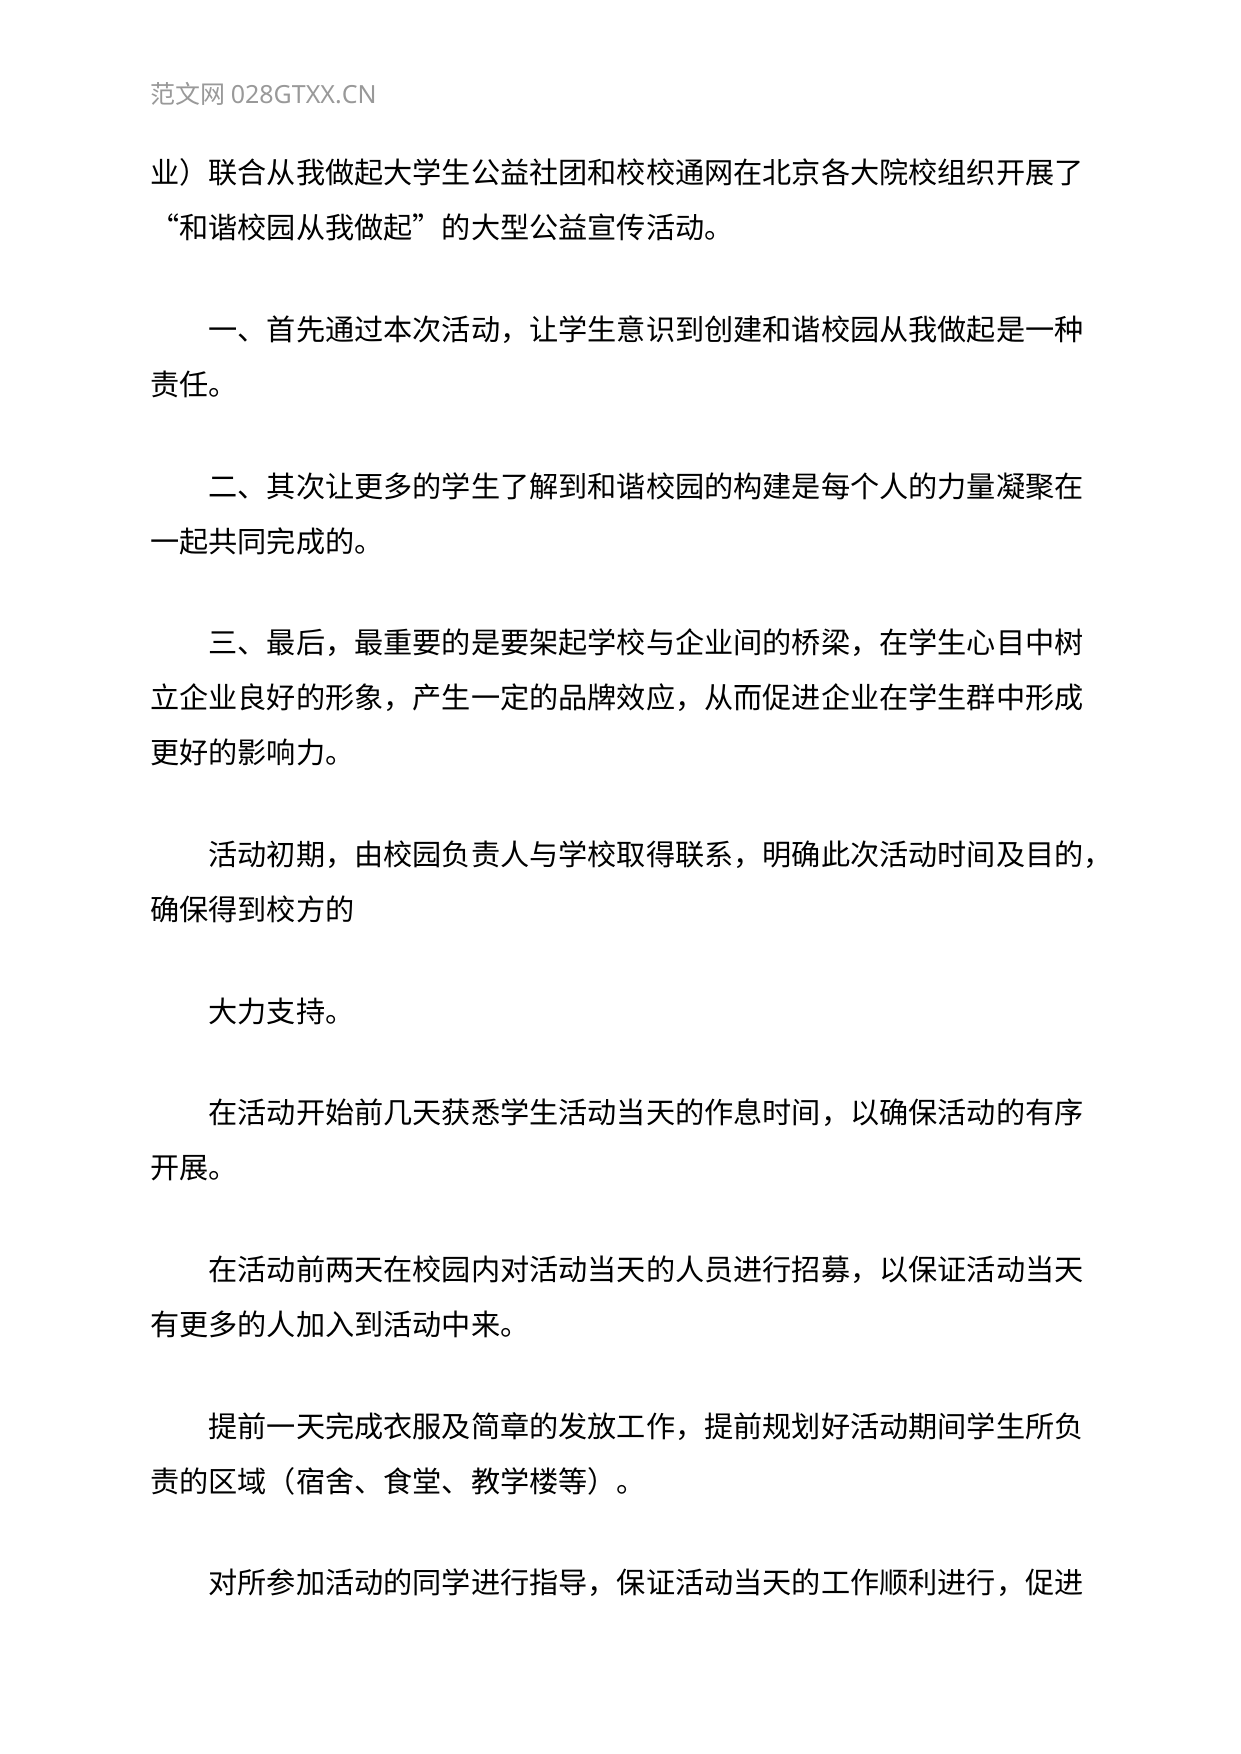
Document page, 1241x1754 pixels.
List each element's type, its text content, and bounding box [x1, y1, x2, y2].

text 提前一天完成衣服及简章的发放工作，提前规划好活动期间学生所负责的区域（宿舍、食堂、教学楼等）。 [150, 1403, 1090, 1501]
text 三、最后，最重要的是要架起学校与企业间的桥梁，在学生心目中树立企业良好的形象，产生一定的品牌效应，从而促进企业在学生群中形成更好的影响力。 [150, 620, 1090, 772]
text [150, 1560, 1090, 1602]
text 一、首先通过本次活动，让学生意识到创建和谐校园从我做起是一种责任。 [150, 307, 1090, 404]
text 在活动前两天在校园内对活动当天的人员进行招募，以保证活动当天有更多的人加入到活动中来。 [150, 1247, 1090, 1344]
text 二、其次让更多的学生了解到和谐校园的构建是每个人的力量凝聚在一起共同完成的。 [150, 463, 1090, 561]
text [150, 150, 1090, 247]
text 在活动开始前几天获悉学生活动当天的作息时间，以确保活动的有序开展。 [150, 1090, 1090, 1187]
text 大力支持。 [150, 988, 1090, 1031]
text 活动初期，由校园负责人与学校取得联系，明确此次活动时间及目的，确保得到校方的 [150, 832, 1090, 929]
